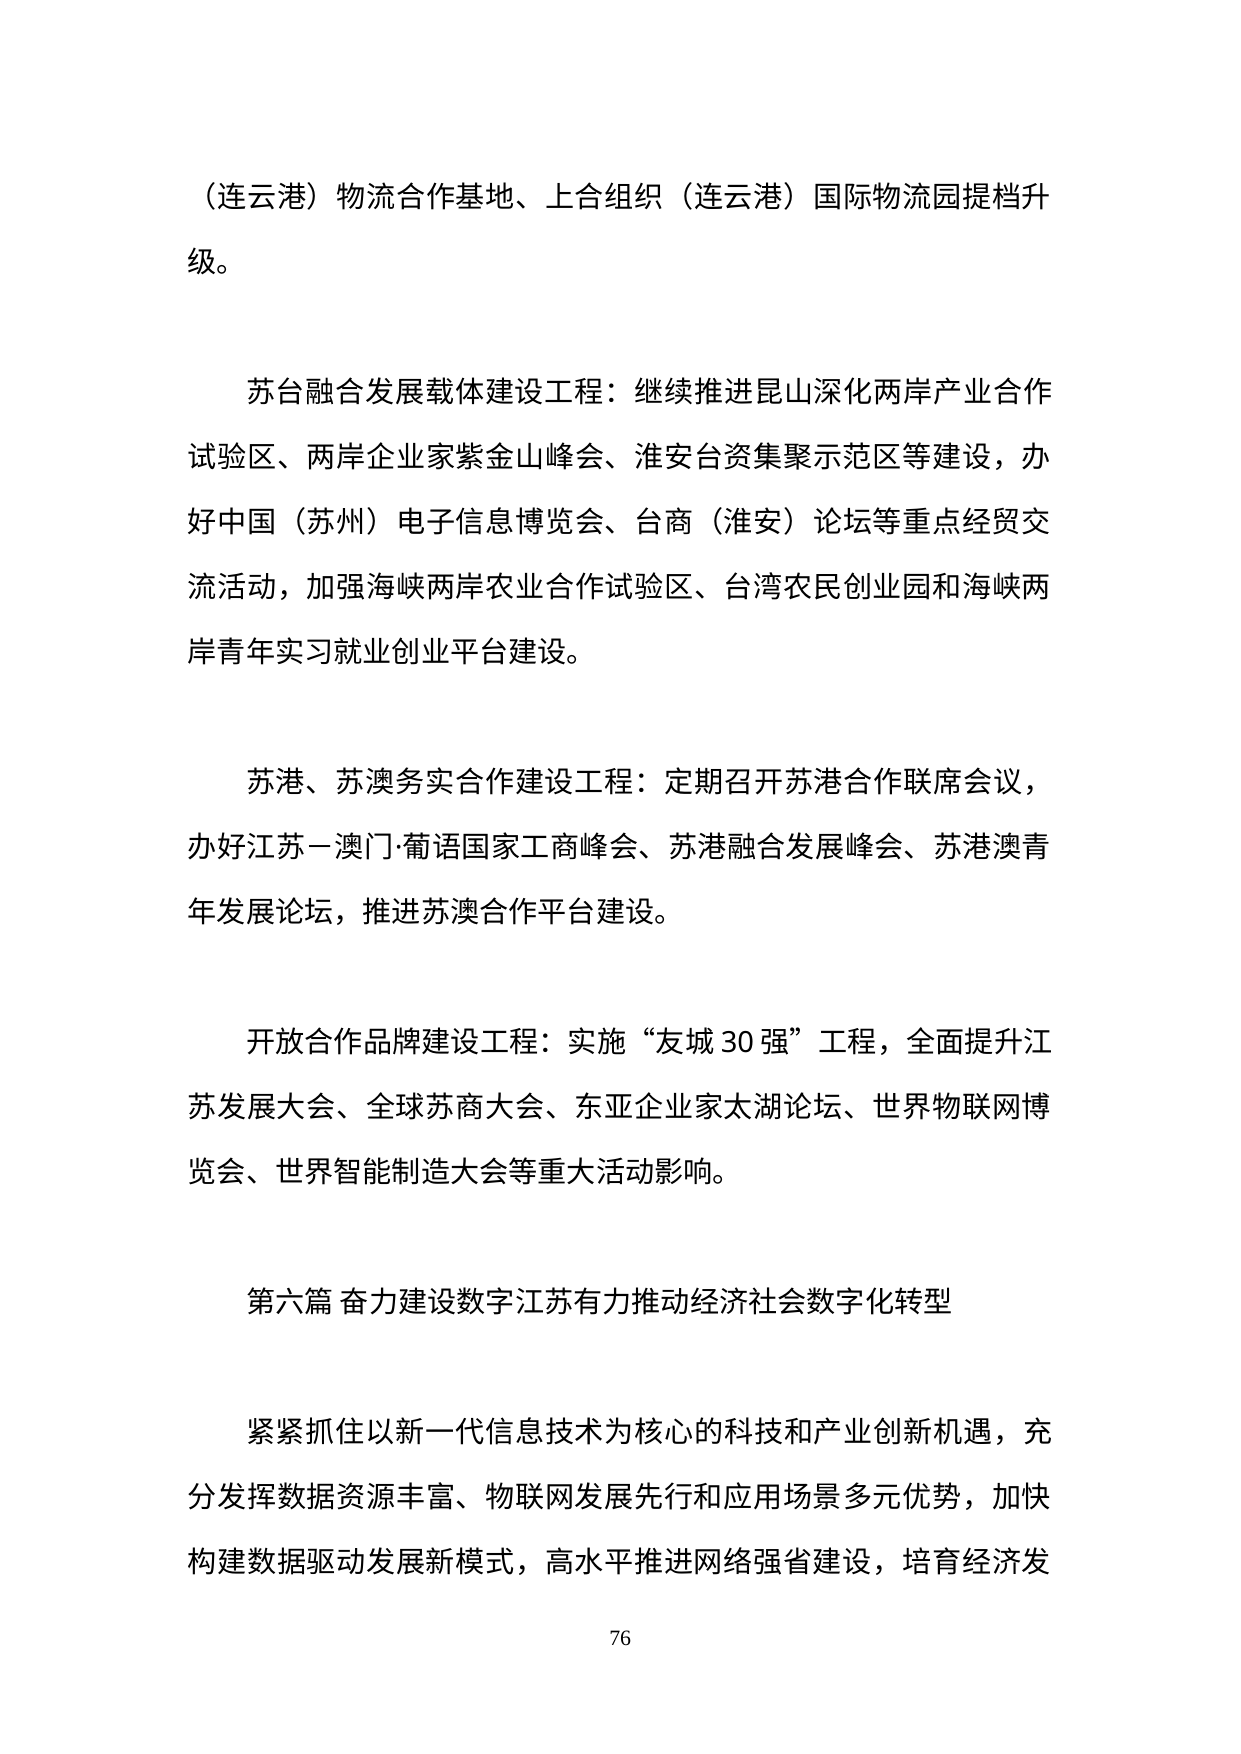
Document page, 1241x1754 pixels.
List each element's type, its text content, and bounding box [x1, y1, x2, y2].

text 苏台融合发展载体建设工程：继续推进昆山深化两岸产业合作试验区、两岸企业家紫金山峰会、淮安台资集聚示范区等建设，办好中国（苏州）电子信息博览会、台商（淮安）论坛等重点经贸交流活动，加强海峡两岸农业合作试验区、台湾农民创业园和海峡两岸青年实习就业创业平台建设。 [187, 357, 1053, 682]
text 苏港、苏澳务实合作建设工程：定期召开苏港合作联席会议，办好江苏－澳门·葡语国家工商峰会、苏港融合发展峰会、苏港澳青年发展论坛，推进苏澳合作平台建设。 [187, 747, 1053, 942]
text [187, 162, 1053, 292]
text 开放合作品牌建设工程：实施“友城30强”工程，全面提升江苏发展大会、全球苏商大会、东亚企业家太湖论坛、世界物联网博览会、世界智能制造大会等重大活动影响。 [187, 1007, 1053, 1202]
text 第六篇 奋力建设数字江苏有力推动经济社会数字化转型 [187, 1267, 1053, 1332]
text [187, 1397, 1053, 1592]
